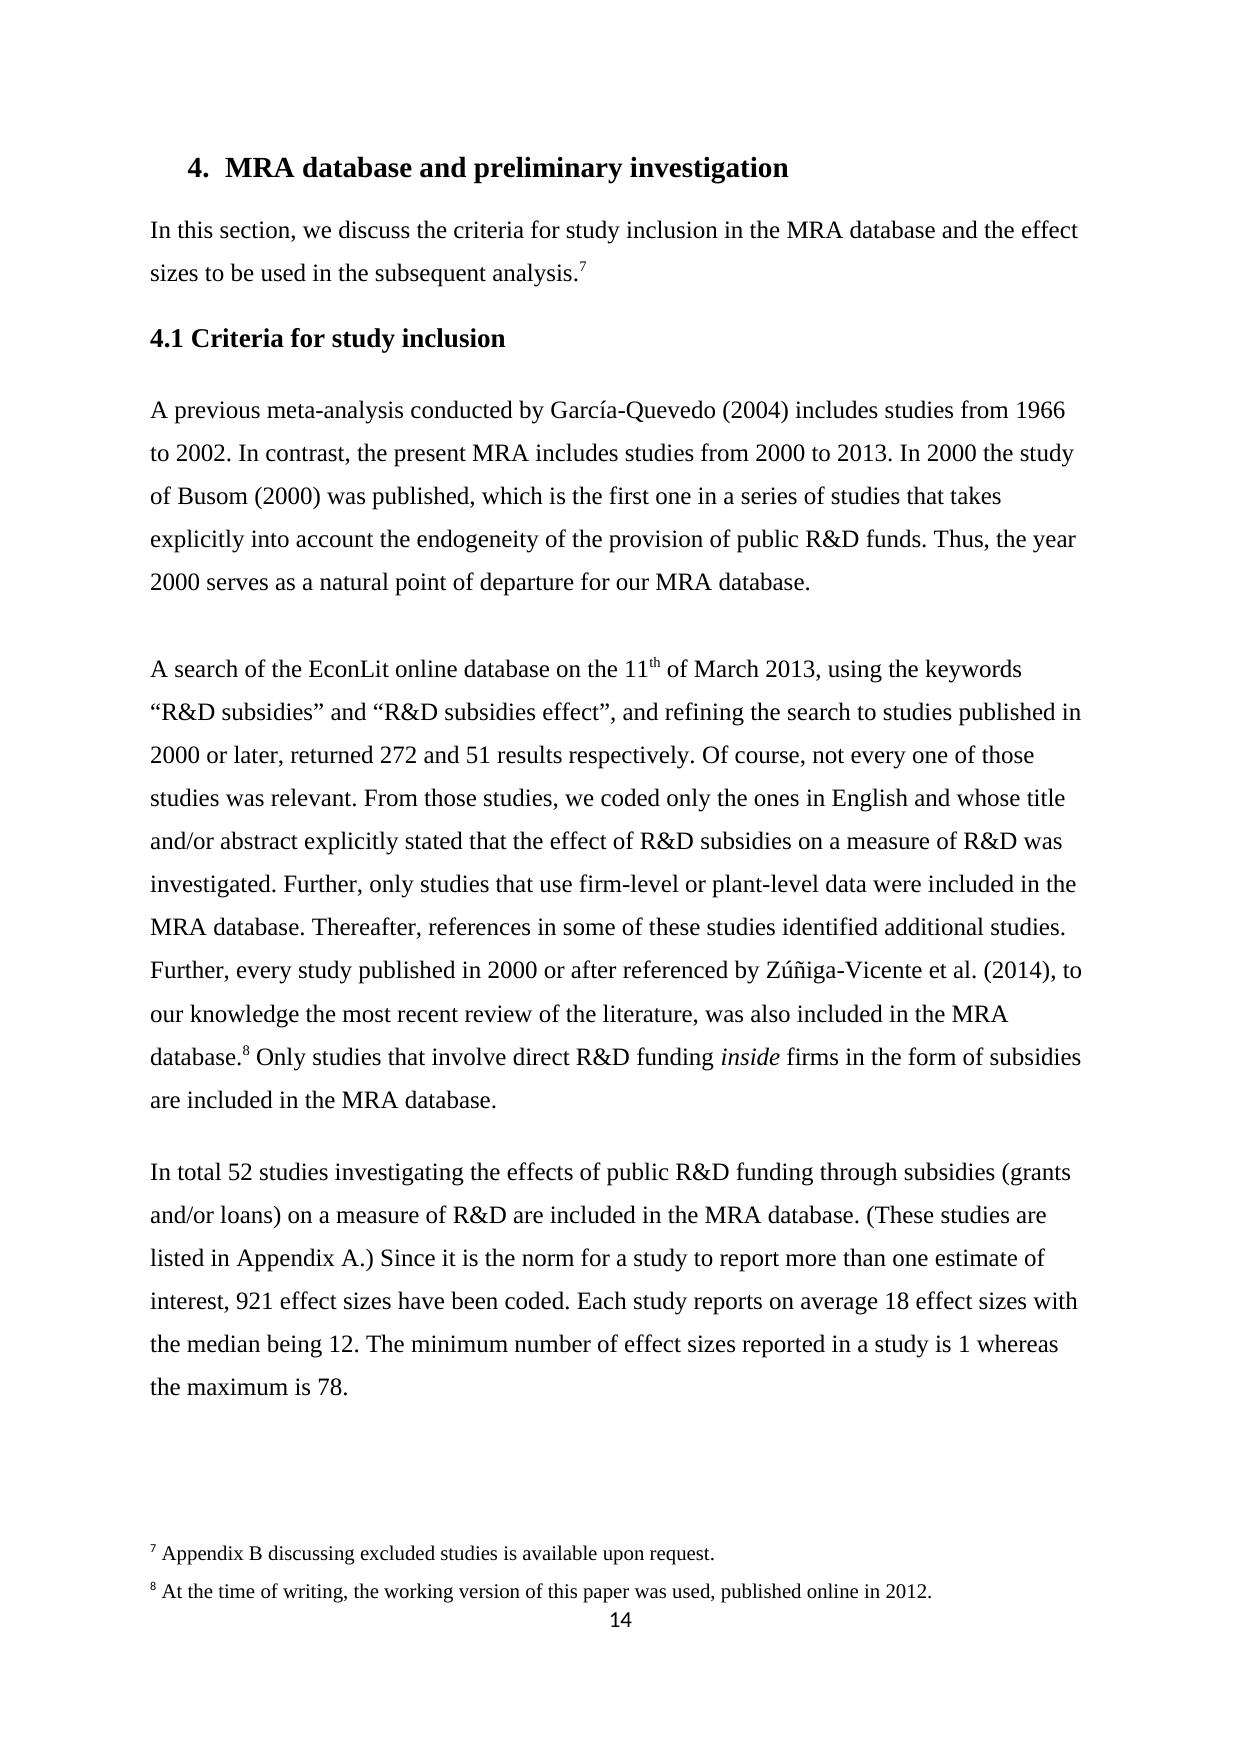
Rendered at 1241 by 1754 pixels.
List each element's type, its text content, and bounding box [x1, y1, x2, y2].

text In this section, we discuss the criteria for study inclusion in the MRA database and the effect sizes to be used in the subsequent analysis. [150, 215, 1090, 287]
subtitle 4.1 Criteria for study inclusion [150, 322, 1090, 353]
text A previous meta-analysis conducted by García-Quevedo (2004) includes studies from 1966 to 2002. In contrast, the present MRA includes studies from 2000 to 2013. In 2000 the study of Busom (2000) was published, which is the first one in a series of studies that takes explicitly into account the endogeneity of the provision of public R&D funds. Thus, the year 2000 serves as a natural point of departure for our MRA database. [150, 395, 1090, 596]
text A search of the EconLit online database on the 11th of March 2013, using the keywords “R&D subsidies” and “R&D subsidies effect”, and refining the search to studies published in 2000 or later, returned 272 and 51 results respectively. Of course, not every one of those studies was relevant. From those studies, we coded only the ones in English and whose title and/or abstract explicitly stated that the effect of R&D subsidies on a measure of R&D was investigated. Further, only studies that use firm-level or plant-level data were included in the MRA database. Thereafter, references in some of these studies identified additional studies. Further, every study published in 2000 or after referenced by Zúñiga-Vicente et al. (2014), to our knowledge the most recent review of the literature, was also included in the MRA database. Only studies that involve direct R&D funding inside firms in the form of subsidies are included in the MRA database. [150, 654, 1090, 1114]
subtitle MRA database and preliminary investigation [187, 150, 1090, 183]
text In total 52 studies investigating the effects of public R&D funding through subsidies (grants and/or loans) on a measure of R&D are included in the MRA database. (These studies are listed in Appendix A.) Since it is the norm for a study to report more than one estimate of interest, 921 effect sizes have been coded. Each study reports on average 18 effect sizes with the median being 12. The minimum number of effect sizes reported in a study is 1 whereas the maximum is 78. [150, 1157, 1090, 1401]
